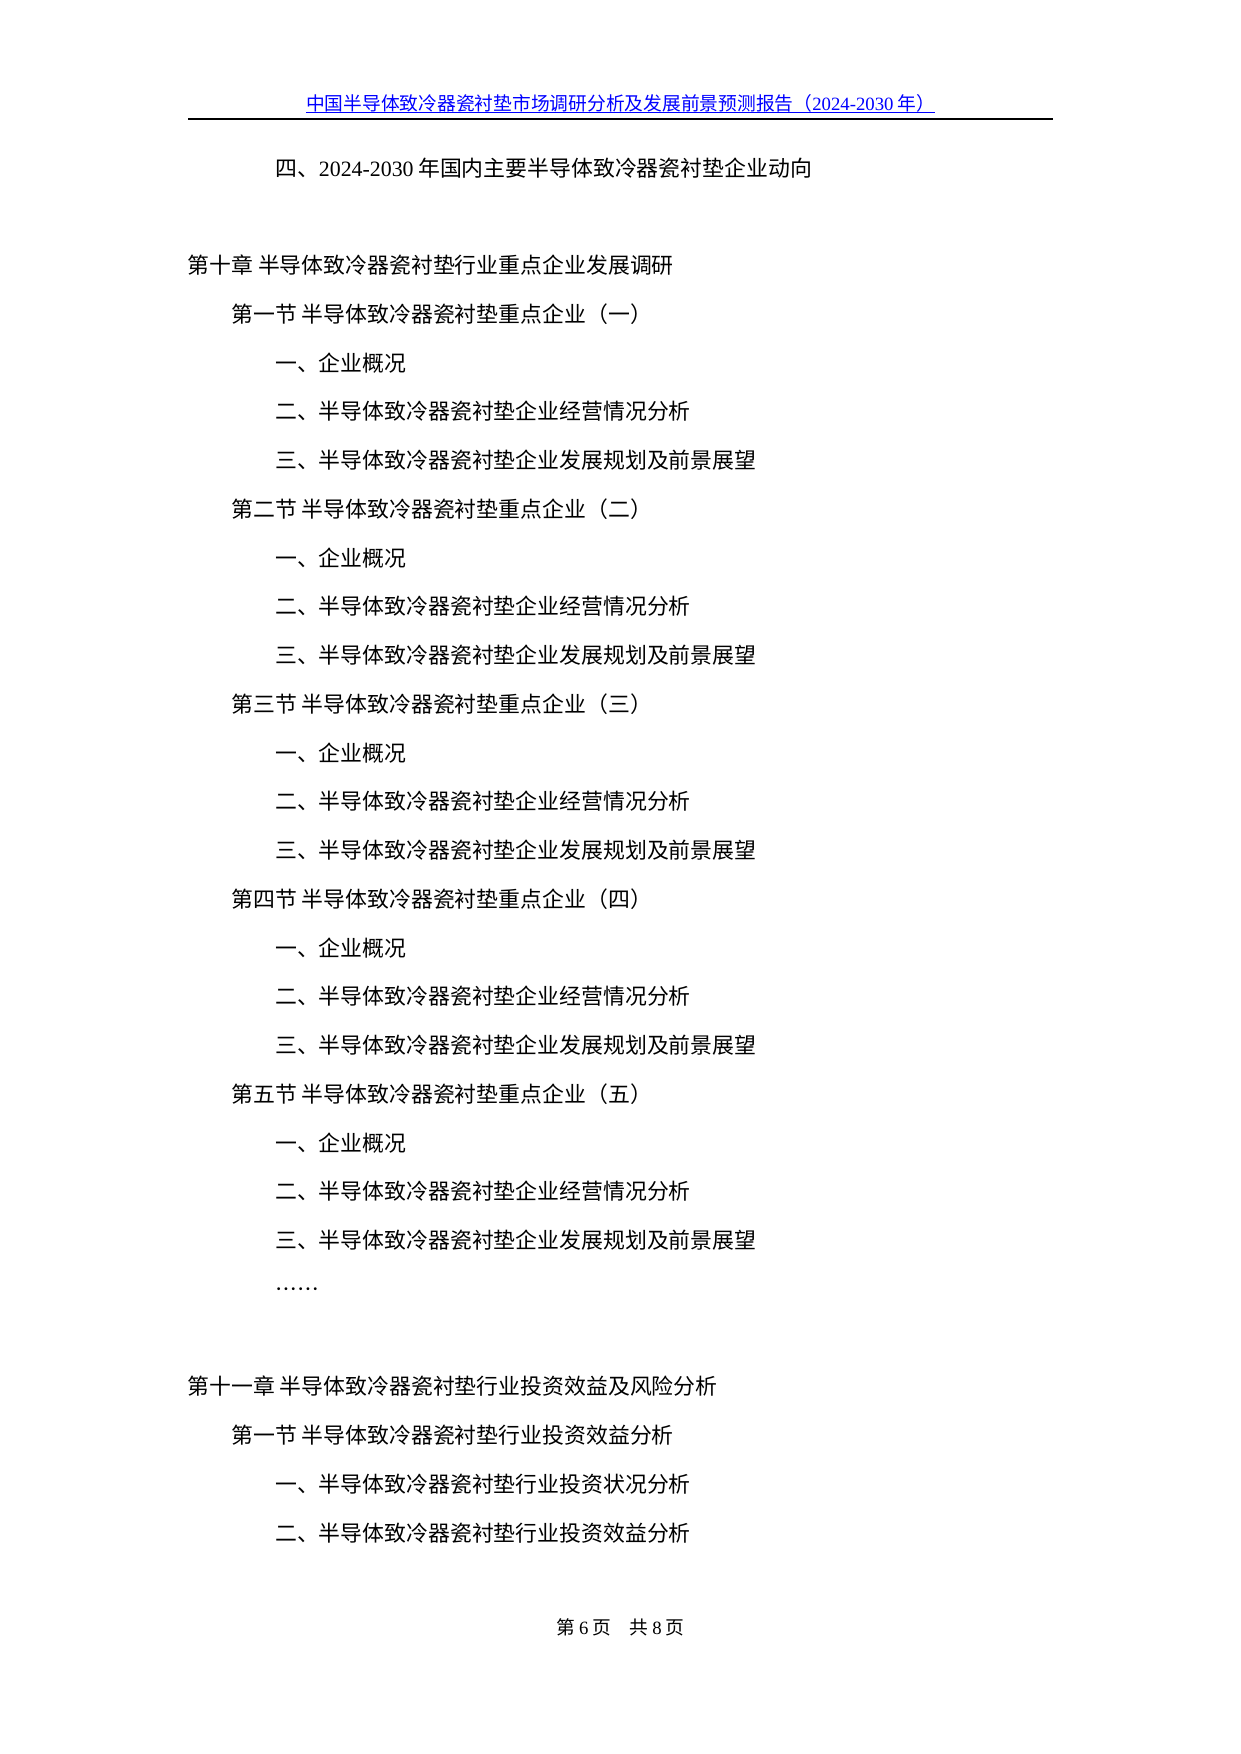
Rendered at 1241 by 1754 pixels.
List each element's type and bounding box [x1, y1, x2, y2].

text [187, 150, 1053, 1548]
